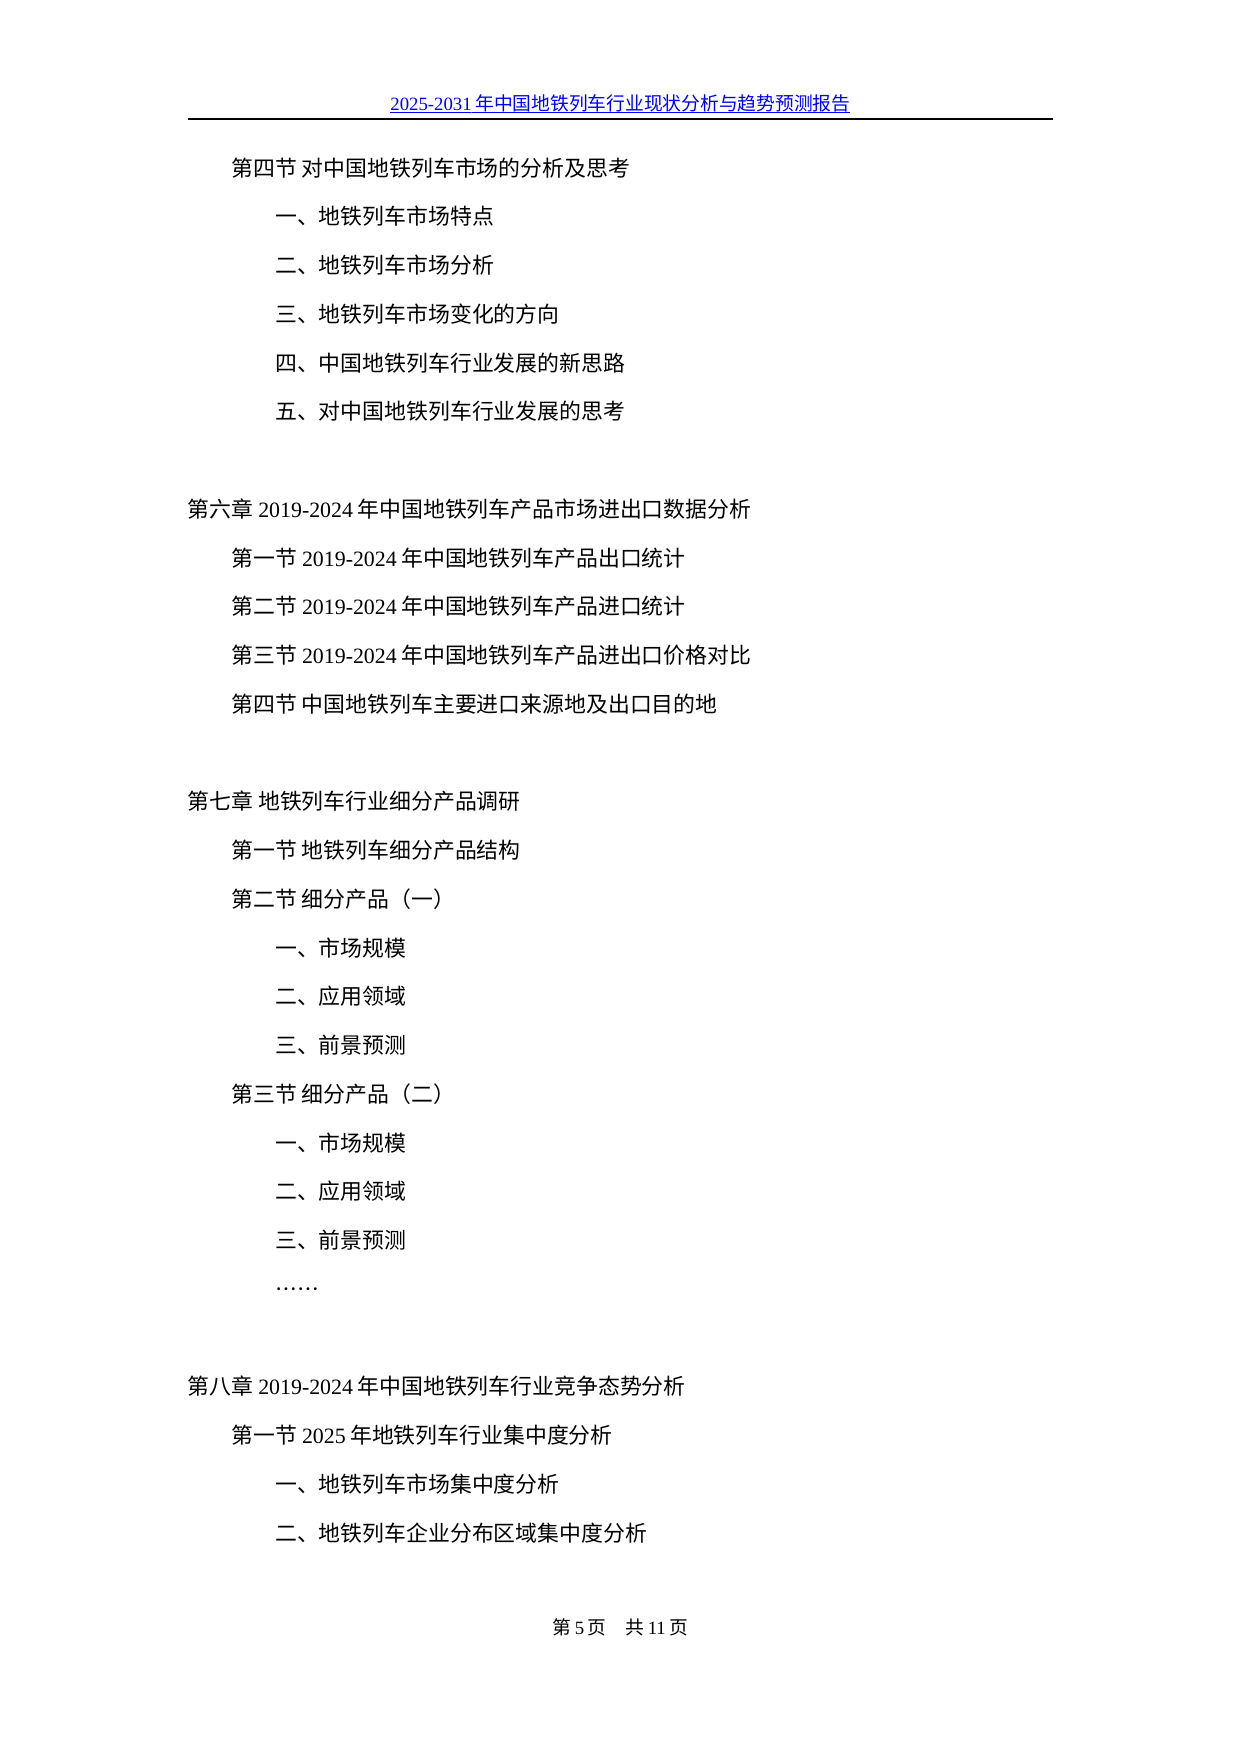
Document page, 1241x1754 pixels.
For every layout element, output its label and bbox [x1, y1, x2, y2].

text [187, 150, 1053, 1548]
